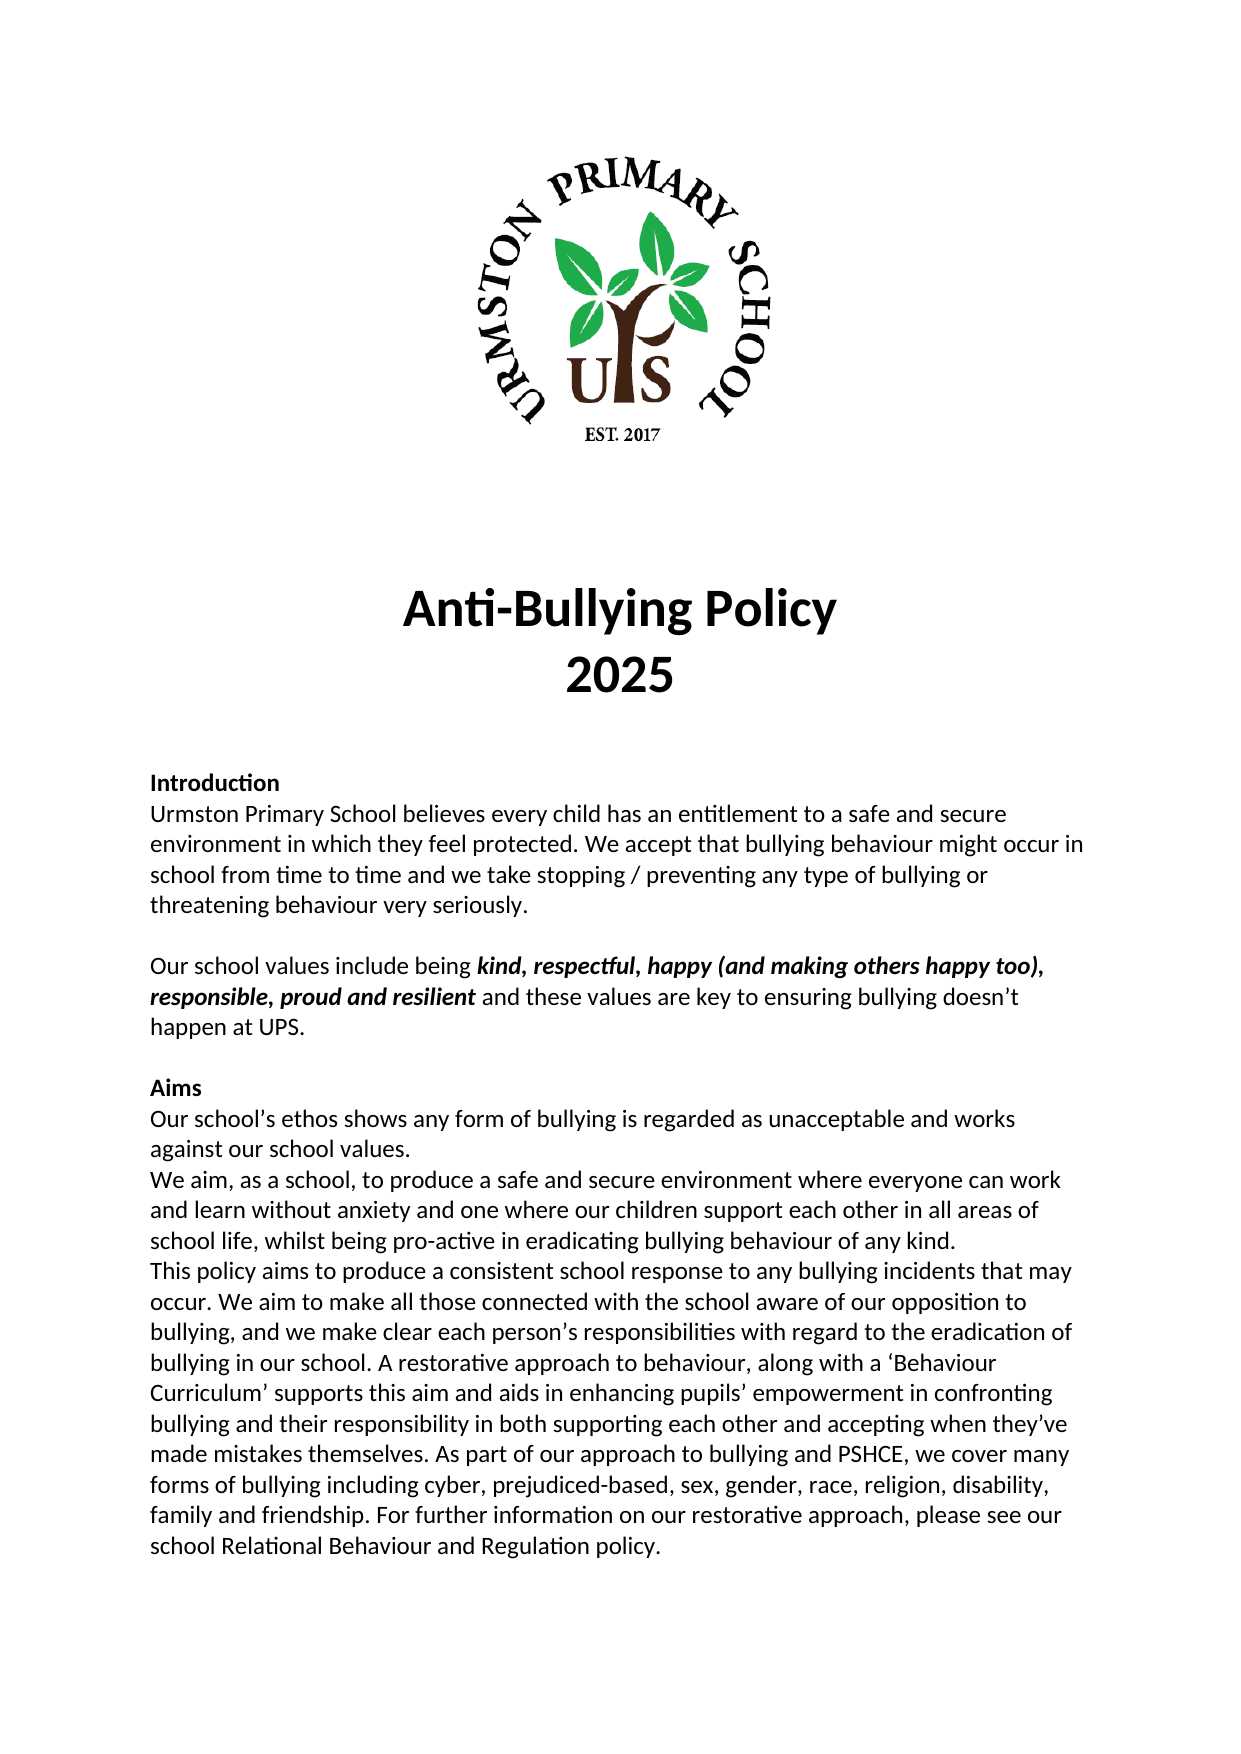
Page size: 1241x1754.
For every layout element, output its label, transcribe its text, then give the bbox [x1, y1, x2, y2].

text 2025 [150, 640, 1090, 706]
text Introduction [150, 767, 1090, 798]
text Anti-Bullying Policy [150, 574, 1090, 640]
text We aim, as a school, to produce a safe and secure environment where everyone can work and learn without anxiety and one where our children support each other in all areas of school life, whilst being pro-active in eradicating bullying behaviour of any kind. [150, 1164, 1090, 1256]
text Urmston Primary School believes every child has an entitlement to a safe and secure environment in which they feel protected. We accept that bullying behaviour might occur in school from time to time and we take stopping / preventing any type of bullying or threatening behaviour very seriously. [150, 798, 1090, 920]
text This policy aims to produce a consistent school response to any bullying incidents that may occur. We aim to make all those connected with the school aware of our opposition to bullying, and we make clear each person’s responsibilities with regard to the eradication of bullying in our school. A restorative approach to behaviour, along with a ‘Behaviour Curriculum’ supports this aim and aids in enhancing pupils’ empowerment in confronting bullying and their responsibility in both supporting each other and accepting when they’ve made mistakes themselves. As part of our approach to bullying and PSHCE, we cover many forms of bullying including cyber, prejudiced-based, sex, gender, race, religion, disability, family and friendship. For further information on our restorative approach, please see our school Relational Behaviour and Regulation policy. [150, 1256, 1090, 1561]
text Our school’s ethos shows any form of bullying is regarded as unacceptable and works against our school values. [150, 1103, 1090, 1164]
text Our school values include being kind, respectful, happy (and making others happy too), responsible, proud and resilient and these values are key to ensuring bullying doesn’t happen at UPS. [150, 950, 1090, 1042]
text Aims [150, 1072, 1090, 1103]
